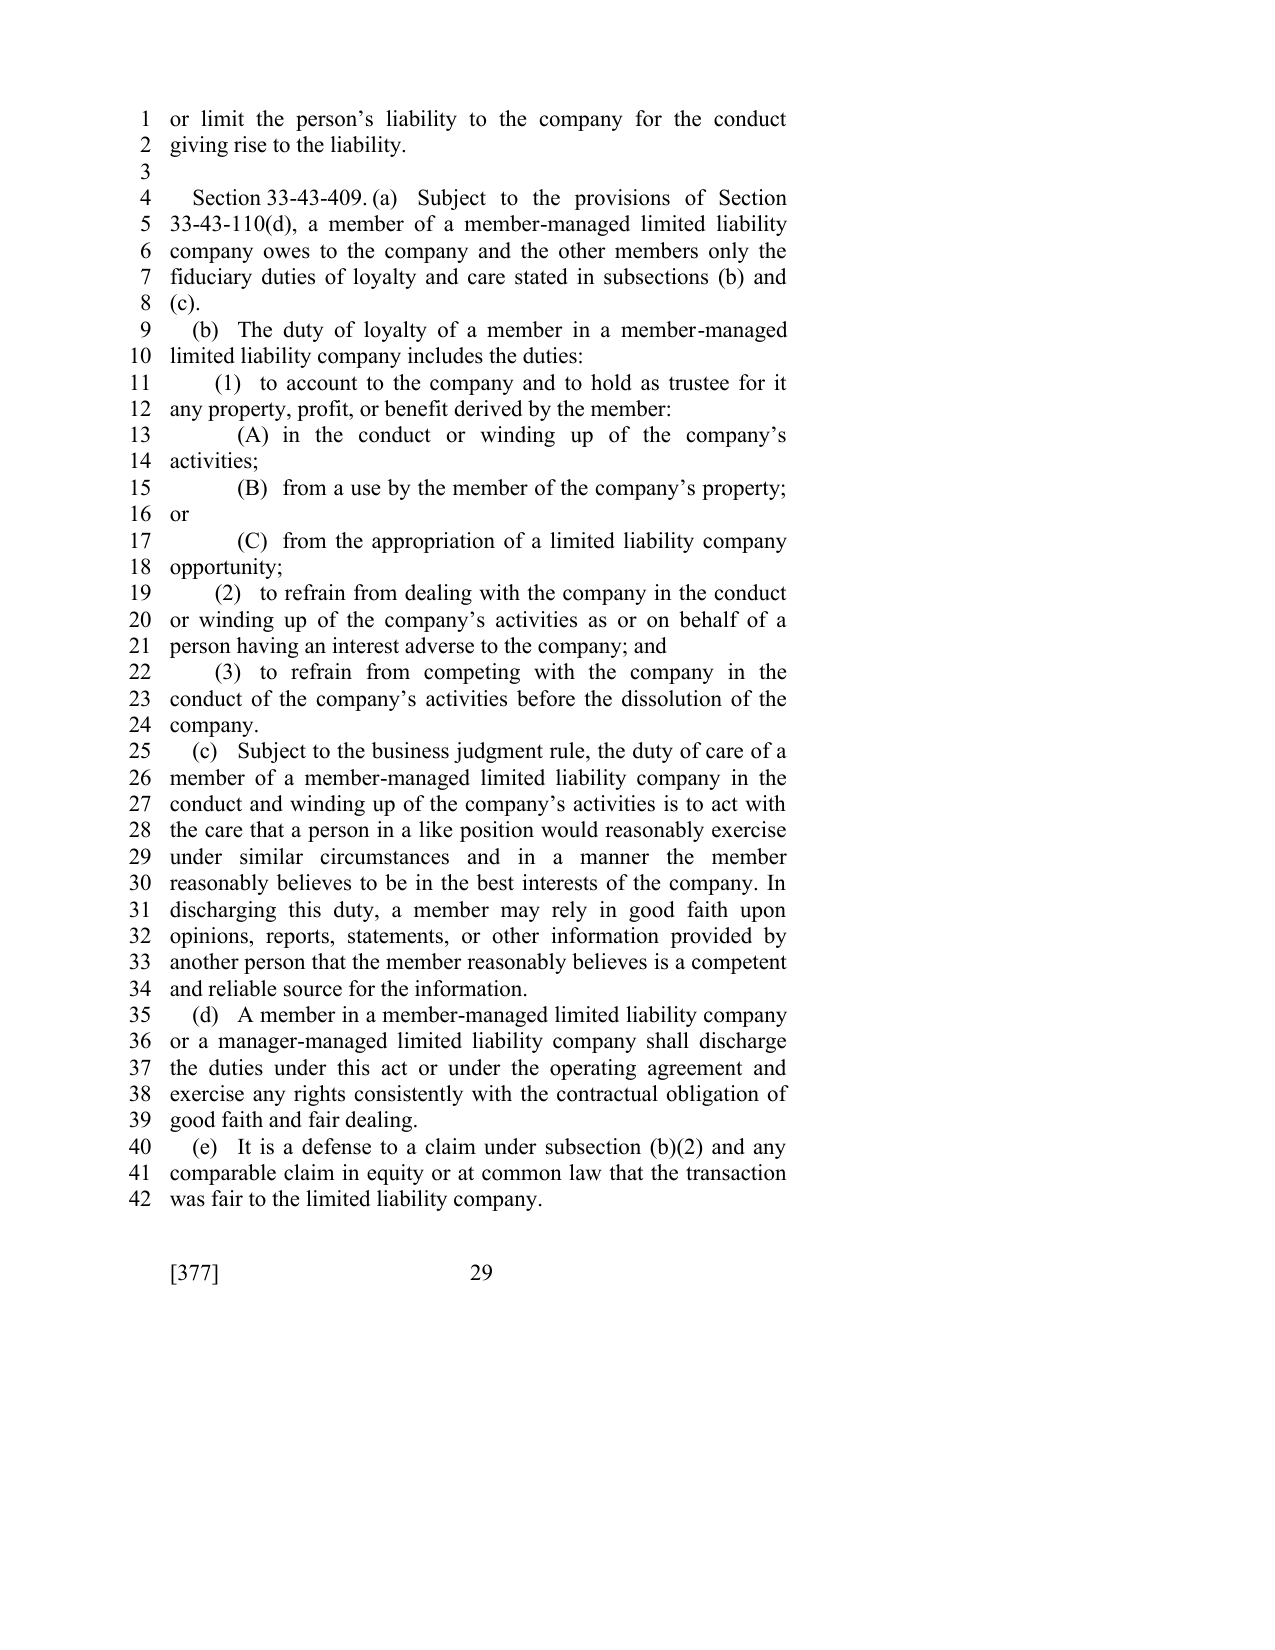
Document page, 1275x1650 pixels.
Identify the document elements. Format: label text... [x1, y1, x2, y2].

text (e) It is a defense to a claim under subsection (b)(2) and any comparable claim in equity or at common law that the transaction was fair to the limited liability company. [169, 1133, 787, 1212]
text (2) to refrain from dealing with the company in the conduct or winding up of the company’s activities as or on behalf of a person having an interest adverse to the company; and [169, 579, 787, 658]
text (C) from the appropriation of a limited liability company opportunity; [169, 527, 787, 579]
text (c) Subject to the business judgment rule, the duty of care of a member of a member-managed limited liability company in the conduct and winding up of the company’s activities is to act with the care that a person in a like position would reasonably exercise under similar circumstances and in a manner the member reasonably believes to be in the best interests of the company. In discharging this duty, a member may rely in good faith upon opinions, reports, statements, or other information provided by another person that the member reasonably believes is a competent and reliable source for the information. [169, 737, 787, 1001]
text Section 33-43-409. (a) Subject to the provisions of Section 33-43-110(d), a member of a member-managed limited liability company owes to the company and the other members only the fiduciary duties of loyalty and care stated in subsections (b) and (c). [169, 184, 787, 316]
text (1) to account to the company and to hold as trustee for it any property, profit, or benefit derived by the member: [169, 368, 787, 421]
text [169, 105, 787, 158]
text (d) A member in a member-managed limited liability company or a manager-managed limited liability company shall discharge the duties under this act or under the operating agreement and exercise any rights consistently with the contractual obligation of good faith and fair dealing. [169, 1001, 787, 1133]
text (b) The duty of loyalty of a member in a member-managed limited liability company includes the duties: [169, 316, 787, 368]
text (B) from a use by the member of the company’s property; or [169, 474, 787, 527]
text (A) in the conduct or winding up of the company’s activities; [169, 421, 787, 474]
text (3) to refrain from competing with the company in the conduct of the company’s activities before the dissolution of the company. [169, 658, 787, 737]
